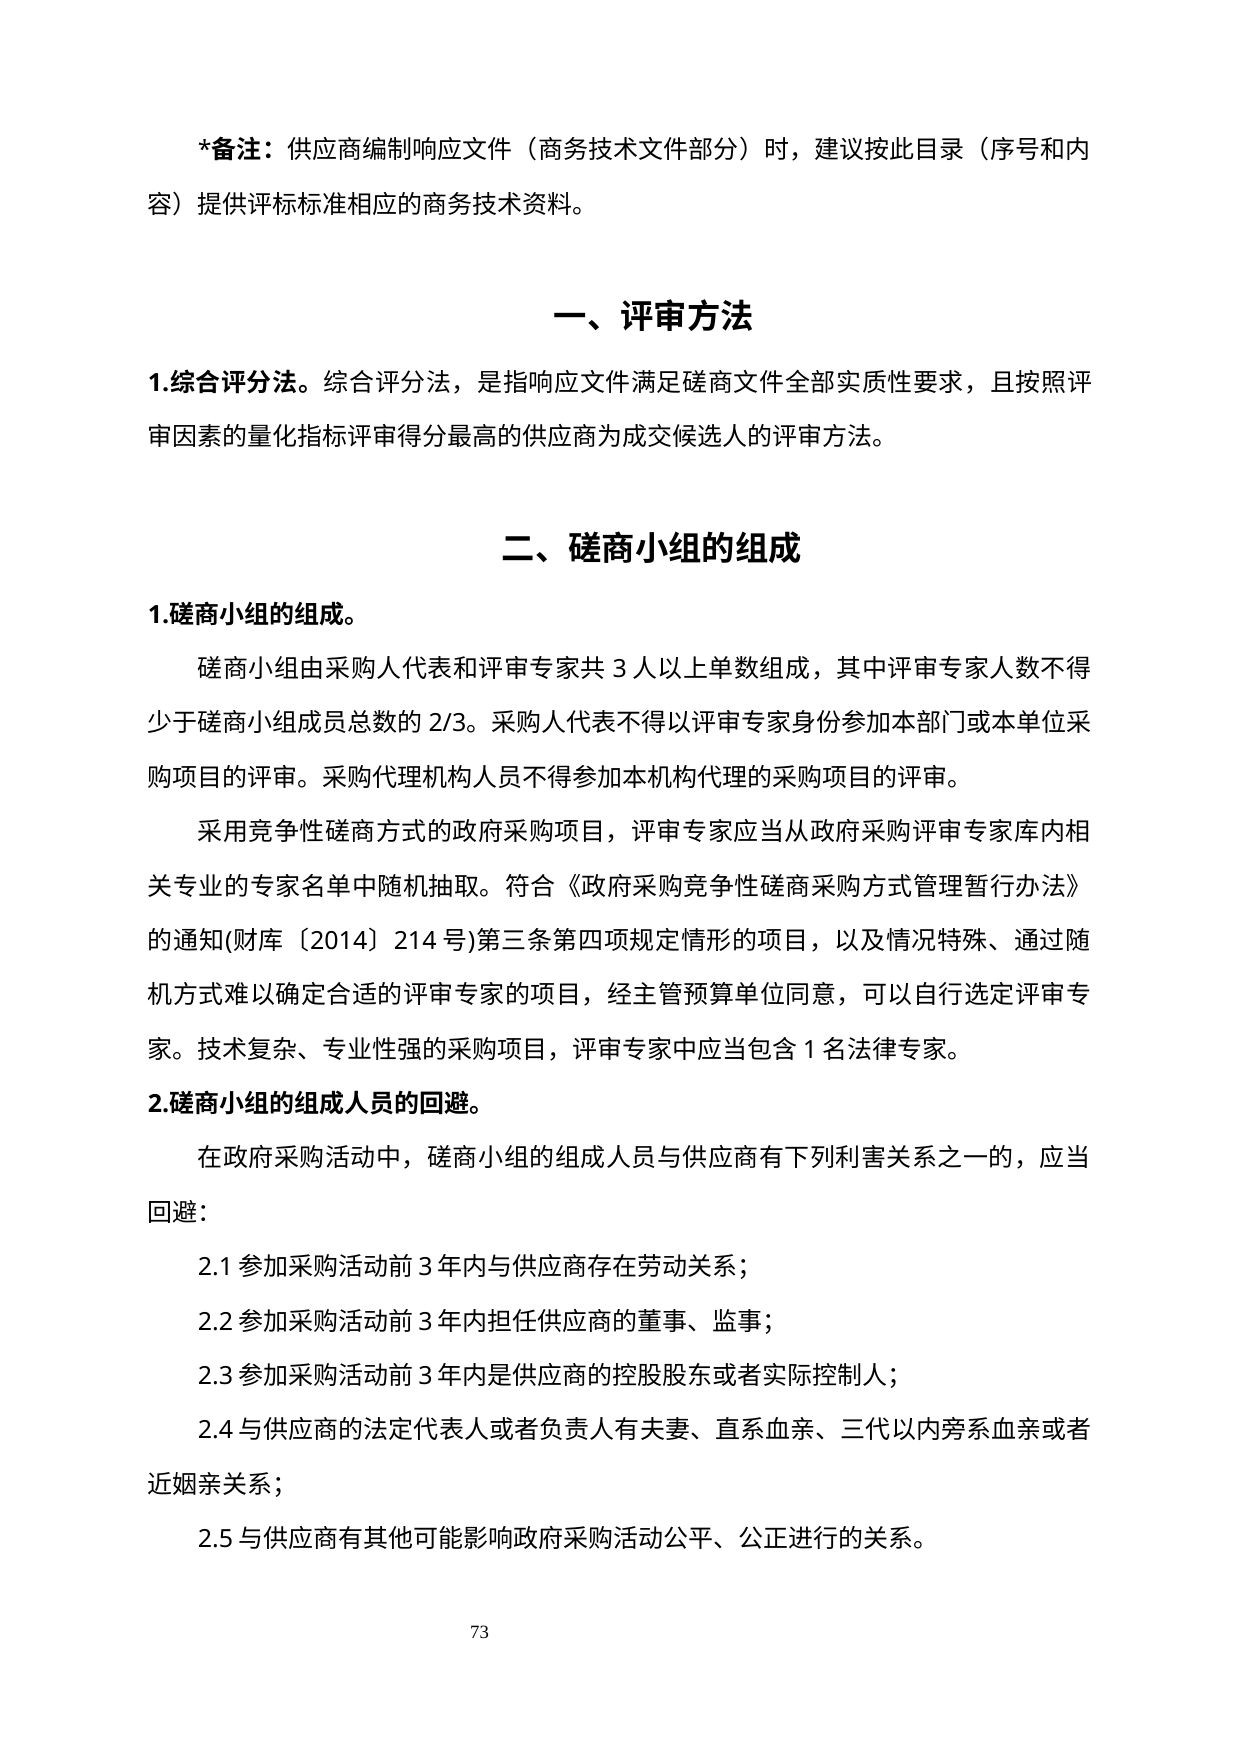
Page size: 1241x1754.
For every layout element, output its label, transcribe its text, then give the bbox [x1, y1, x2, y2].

text 2.4与供应商的法定代表人或者负责人有夫妻、直系血亲、三代以内旁系血亲或者近姻亲关系； [148, 1410, 1092, 1500]
text 2.1参加采购活动前3年内与供应商存在劳动关系； [148, 1247, 1092, 1283]
text 在政府采购活动中，磋商小组的组成人员与供应商有下列利害关系之一的，应当回避： [148, 1138, 1092, 1228]
text *备注：供应商编制响应文件（商务技术文件部分）时，建议按此目录（序号和内容）提供评标标准相应的商务技术资料。 [148, 130, 1092, 221]
text 1.磋商小组的组成。 [148, 594, 1092, 630]
text 2.5与供应商有其他可能影响政府采购活动公平、公正进行的关系。 [148, 1518, 1092, 1555]
text 采用竞争性磋商方式的政府采购项目，评审专家应当从政府采购评审专家库内相关专业的专家名单中随机抽取。符合《政府采购竞争性磋商采购方式管理暂行办法》的通知(财库〔2014〕214号)第三条第四项规定情形的项目，以及情况特殊、通过随机方式难以确定合适的评审专家的项目，经主管预算单位同意，可以自行选定评审专家。技术复杂、专业性强的采购项目，评审专家中应当包含1名法律专家。 [148, 812, 1092, 1065]
text 二、磋商小组的组成 [160, 522, 1092, 570]
text 一、评审方法 [148, 290, 1092, 338]
text 2.3参加采购活动前3年内是供应商的控股股东或者实际控制人； [148, 1355, 1092, 1392]
text 2.磋商小组的组成人员的回避。 [148, 1083, 1092, 1120]
text 2.2参加采购活动前3年内担任供应商的董事、监事； [148, 1301, 1092, 1337]
text 1.综合评分法。综合评分法，是指响应文件满足磋商文件全部实质性要求，且按照评审因素的量化指标评审得分最高的供应商为成交候选人的评审方法。 [148, 362, 1092, 453]
text 磋商小组由采购人代表和评审专家共3人以上单数组成，其中评审专家人数不得少于磋商小组成员总数的2/3。采购人代表不得以评审专家身份参加本部门或本单位采购项目的评审。采购代理机构人员不得参加本机构代理的采购项目的评审。 [148, 648, 1092, 793]
